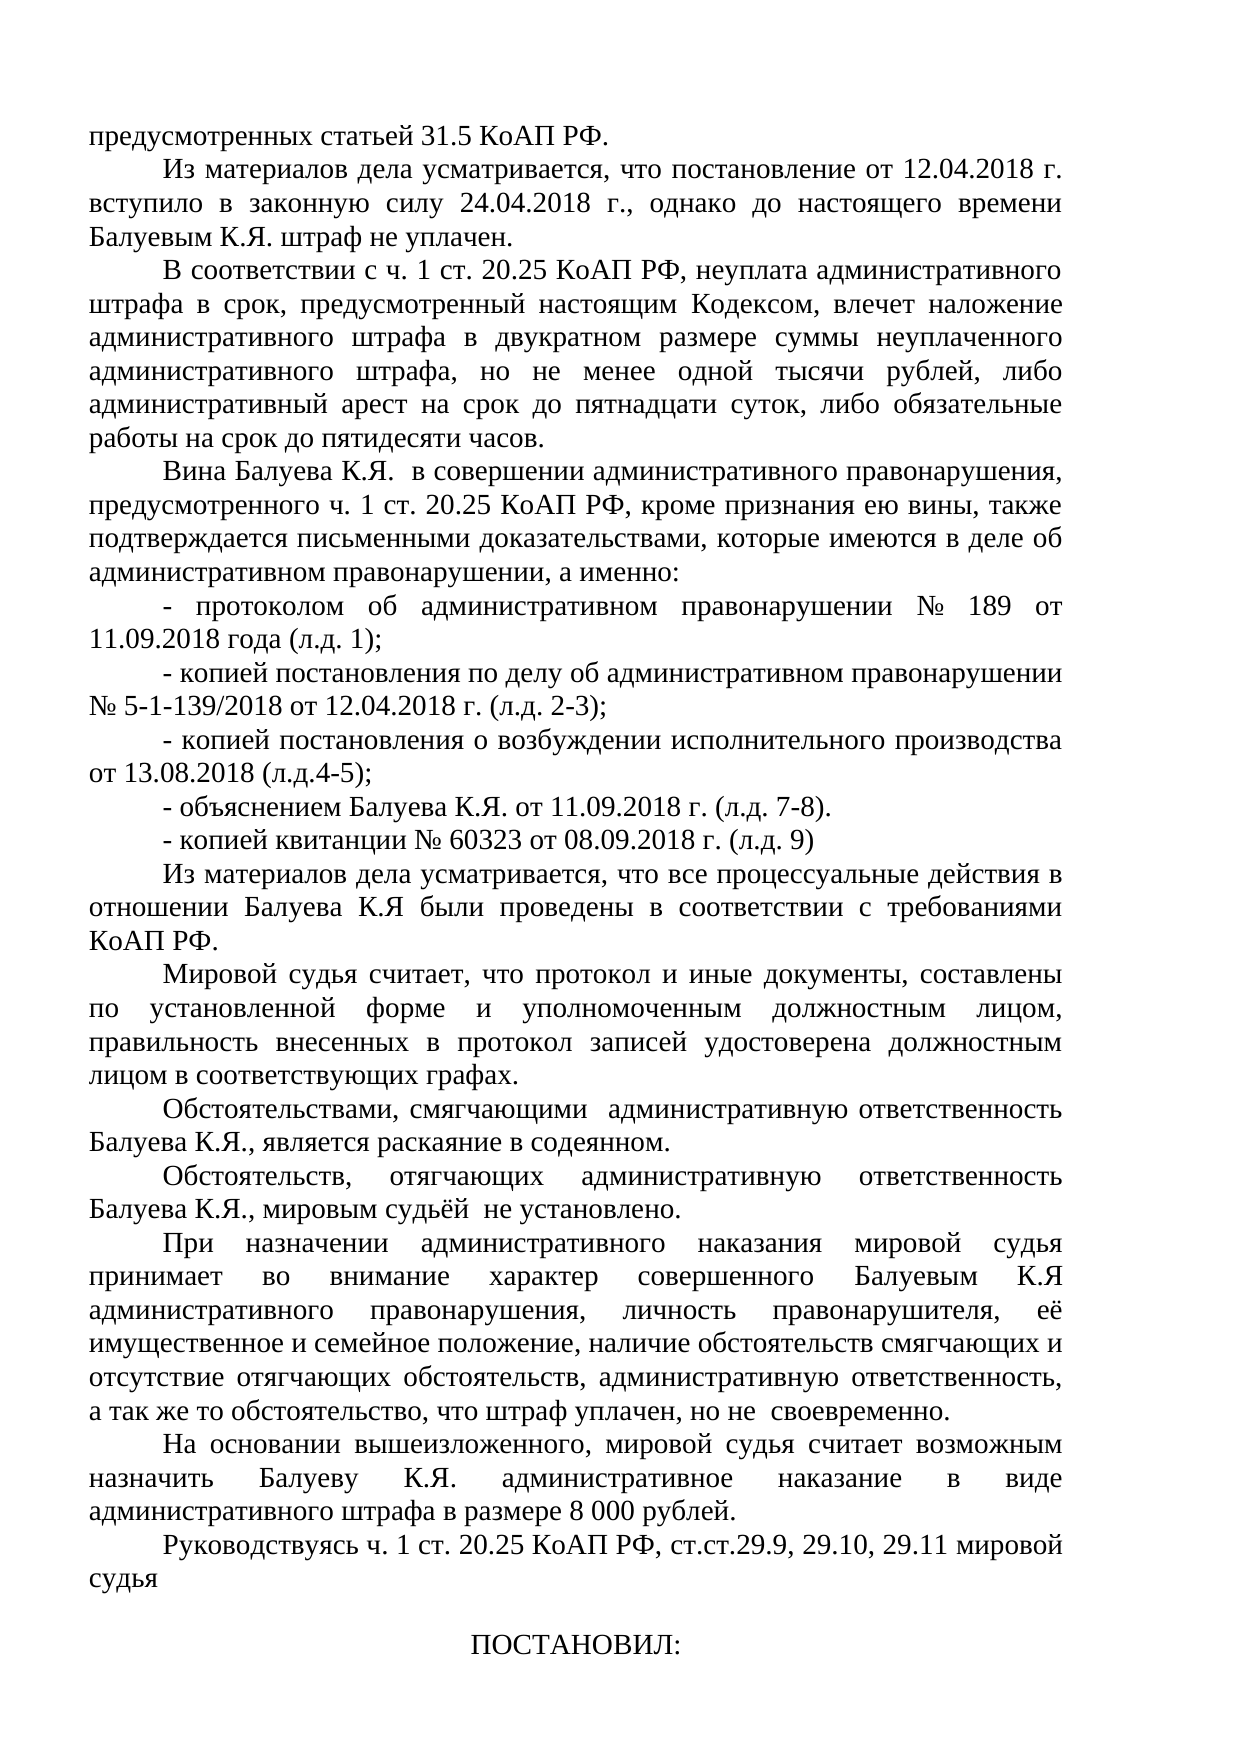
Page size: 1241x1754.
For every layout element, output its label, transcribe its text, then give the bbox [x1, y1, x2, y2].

text - копией постановления о возбуждении исполнительного производства от 13.08.2018 (л.д.4-5); [89, 722, 1063, 789]
text - копией квитанции № 60323 от 08.09.2018 г. (л.д. 9) [89, 822, 1063, 856]
text - протоколом об административном правонарушении № 189 от 11.09.2018 года (л.д. 1); [89, 588, 1063, 655]
text Из материалов дела усматривается, что постановление от 12.04.2018 г. вступило в законную силу 24.04.2018 г., однако до настоящего времени Балуевым К.Я. штраф не уплачен. [89, 152, 1063, 252]
text Вина Балуева К.Я. в совершении административного правонарушения, предусмотренного ч. 1 ст. 20.25 КоАП РФ, кроме признания ею вины, также подтверждается письменными доказательствами, которые имеются в деле об административном правонарушении, а именно: [89, 453, 1063, 588]
text В соответствии с ч. 1 ст. 20.25 КоАП РФ, неуплата административного штрафа в срок, предусмотренный настоящим Кодексом, влечет наложение административного штрафа в двукратном размере суммы неуплаченного административного штрафа, но не менее одной тысячи рублей, либо административный арест на срок до пятнадцати суток, либо обязательные работы на срок до пятидесяти часов. [89, 252, 1063, 453]
text Руководствуясь ч. 1 ст. 20.25 КоАП РФ, ст.ст.29.9, 29.10, 29.11 мировой судья [89, 1527, 1063, 1594]
text Мировой судья считает, что протокол и иные документы, составлены по установленной форме и уполномоченным должностным лицом, правильность внесенных в протокол записей удостоверена должностным лицом в соответствующих графах. [89, 957, 1063, 1091]
text - копией постановления по делу об административном правонарушении № 5-1-139/2018 от 12.04.2018 г. (л.д. 2-3); [89, 655, 1063, 722]
text При назначении административного наказания мировой судья принимает во внимание характер совершенного Балуевым К.Я административного правонарушения, личность правонарушителя, её имущественное и семейное положение, наличие обстоятельств смягчающих и отсутствие отягчающих обстоятельств, административную ответственность, а так же то обстоятельство, что штраф уплачен, но не своевременно. [89, 1225, 1063, 1426]
text На основании вышеизложенного, мировой судья считает возможным назначить Балуеву К.Я. административное наказание в виде административного штрафа в размере 8 000 рублей. [89, 1426, 1063, 1527]
text ПОСТАНОВИЛ: [89, 1627, 1063, 1661]
text - объяснением Балуева К.Я. от 11.09.2018 г. (л.д. 7-8). [89, 789, 1063, 822]
text Обстоятельствами, смягчающими административную ответственность Балуева К.Я., является раскаяние в содеянном. [89, 1091, 1063, 1158]
text Из материалов дела усматривается, что все процессуальные действия в отношении Балуева К.Я были проведены в соответствии с требованиями КоАП РФ. [89, 856, 1063, 957]
text Обстоятельств, отягчающих административную ответственность Балуева К.Я., мировым судьёй не установлено. [89, 1158, 1063, 1225]
